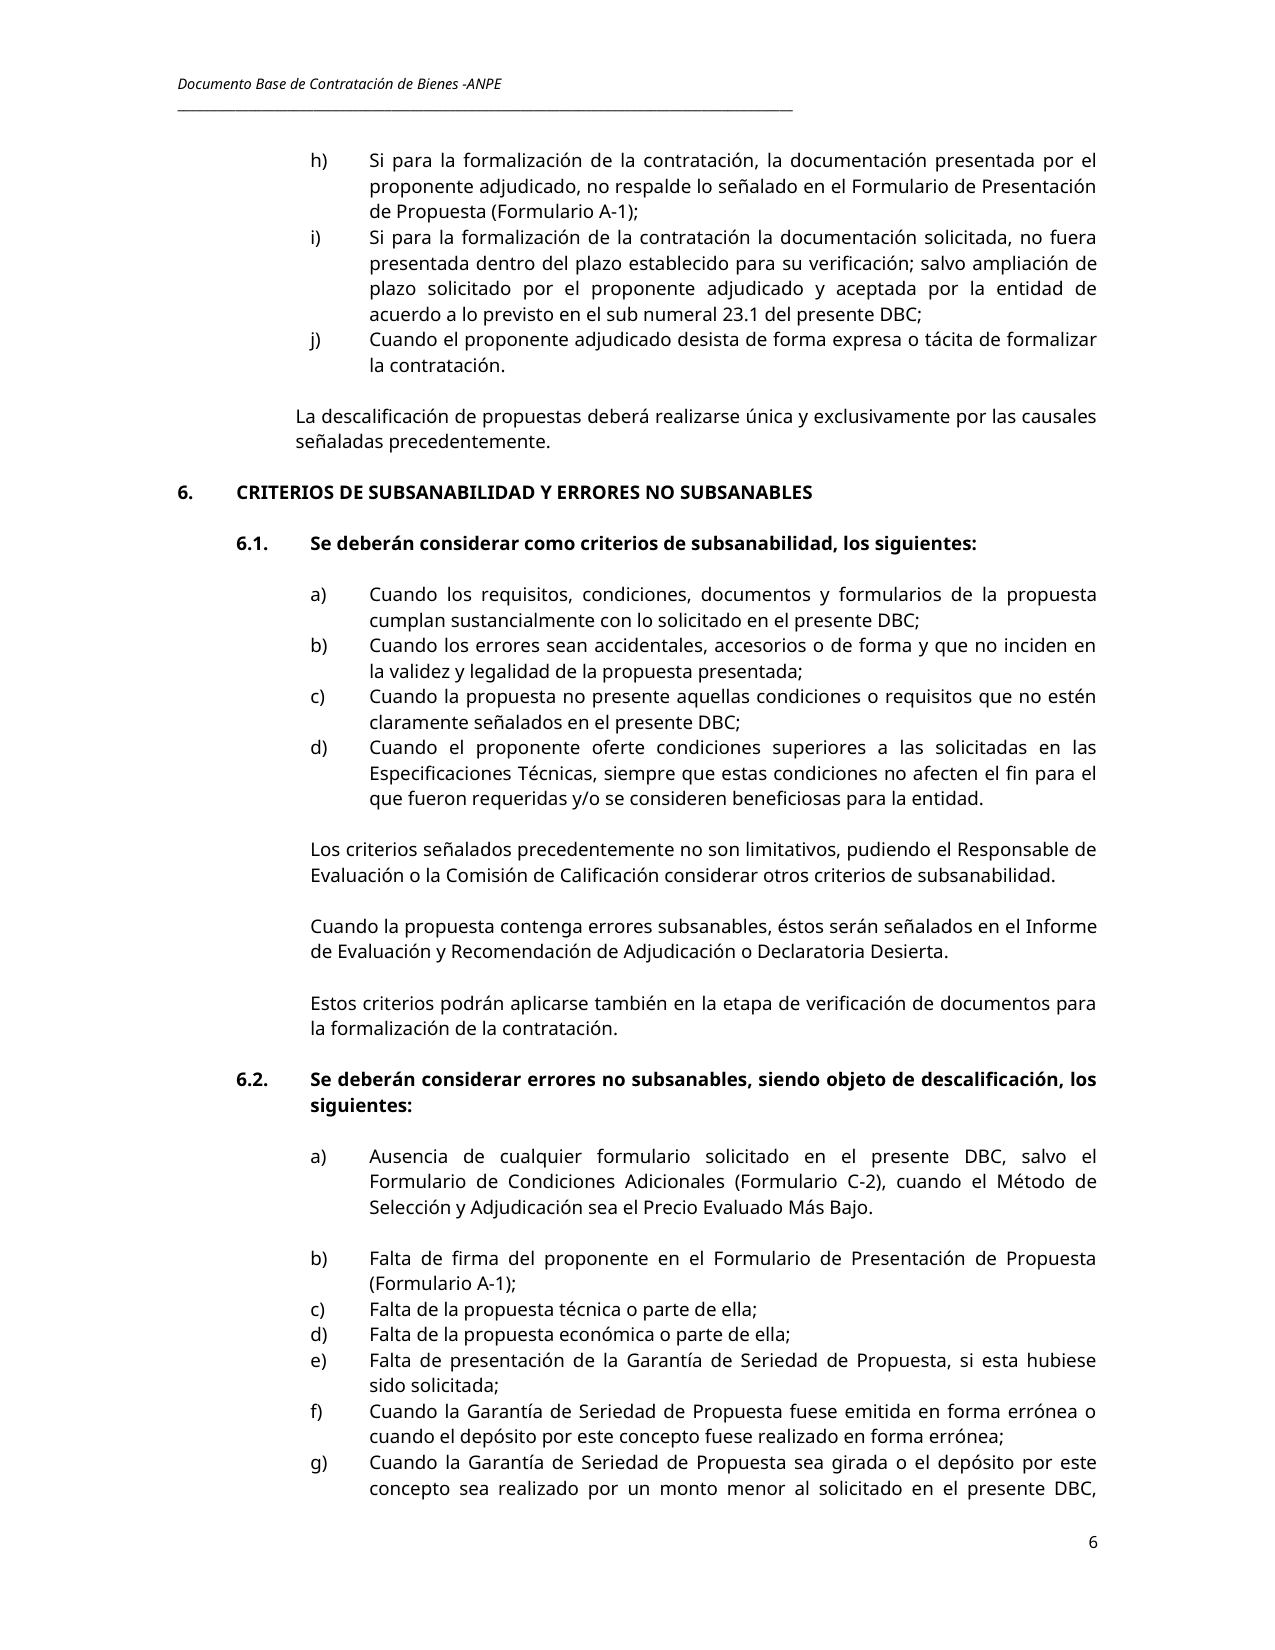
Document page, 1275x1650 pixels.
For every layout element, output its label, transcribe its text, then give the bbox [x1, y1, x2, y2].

list Cuando la propuesta no presente aquellas condiciones o requisitos que no estén claramente señalados en el presente DBC; [310, 684, 1098, 735]
list Falta de firma del proponente en el Formulario de Presentación de Propuesta (Formulario A-1); [310, 1245, 1098, 1296]
list La descalificación de propuestas deberá realizarse única y exclusivamente por las causales señaladas precedentemente. [295, 403, 1098, 454]
list Cuando los requisitos, condiciones, documentos y formularios de la propuesta cumplan sustancialmente con lo solicitado en el presente DBC; [310, 582, 1098, 633]
subtitle Se deberán considerar errores no subsanables, siendo objeto de descalificación, los siguientes: [236, 1066, 1098, 1117]
text Cuando la propuesta contenga errores subsanables, éstos serán señalados en el Informe de Evaluación y Recomendación de Adjudicación o Declaratoria Desierta. [310, 913, 1098, 964]
subtitle Se deberán considerar como criterios de subsanabilidad, los siguientes: [236, 531, 1098, 556]
list Ausencia de cualquier formulario solicitado en el presente DBC, salvo el Formulario de Condiciones Adicionales (Formulario C-2), cuando el Método de Selección y Adjudicación sea el Precio Evaluado Más Bajo. [310, 1143, 1098, 1219]
text Estos criterios podrán aplicarse también en la etapa de verificación de documentos para la formalización de la contratación. [310, 990, 1098, 1041]
subtitle CRITERIOS DE SUBSANABILIDAD Y ERRORES NO SUBSANABLES [177, 479, 1098, 505]
list Cuando los errores sean accidentales, accesorios o de forma y que no inciden en la validez y legalidad de la propuesta presentada; [310, 633, 1098, 684]
list Cuando el proponente oferte condiciones superiores a las solicitadas en las Especificaciones Técnicas, siempre que estas condiciones no afecten el fin para el que fueron requeridas y/o se consideren beneficiosas para la entidad. [310, 735, 1098, 811]
list Cuando el proponente adjudicado desista de forma expresa o tácita de formalizar la contratación. [310, 326, 1098, 377]
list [310, 1449, 1098, 1500]
list Falta de presentación de la Garantía de Seriedad de Propuesta, si esta hubiese sido solicitada; [310, 1347, 1098, 1398]
list Falta de la propuesta técnica o parte de ella; [310, 1296, 1098, 1322]
list Cuando la Garantía de Seriedad de Propuesta fuese emitida en forma errónea o cuando el depósito por este concepto fuese realizado en forma errónea; [310, 1398, 1098, 1449]
list Si para la formalización de la contratación, la documentación presentada por el proponente adjudicado, no respalde lo señalado en el Formulario de Presentación de Propuesta (Formulario A-1); [310, 148, 1098, 224]
list Falta de la propuesta económica o parte de ella; [310, 1322, 1098, 1347]
text Los criterios señalados precedentemente no son limitativos, pudiendo el Responsable de Evaluación o la Comisión de Calificación considerar otros criterios de subsanabilidad. [310, 837, 1098, 888]
list Si para la formalización de la contratación la documentación solicitada, no fuera presentada dentro del plazo establecido para su verificación; salvo ampliación de plazo solicitado por el proponente adjudicado y aceptada por la entidad de acuerdo a lo previsto en el sub numeral 23.1 del presente DBC; [310, 224, 1098, 326]
